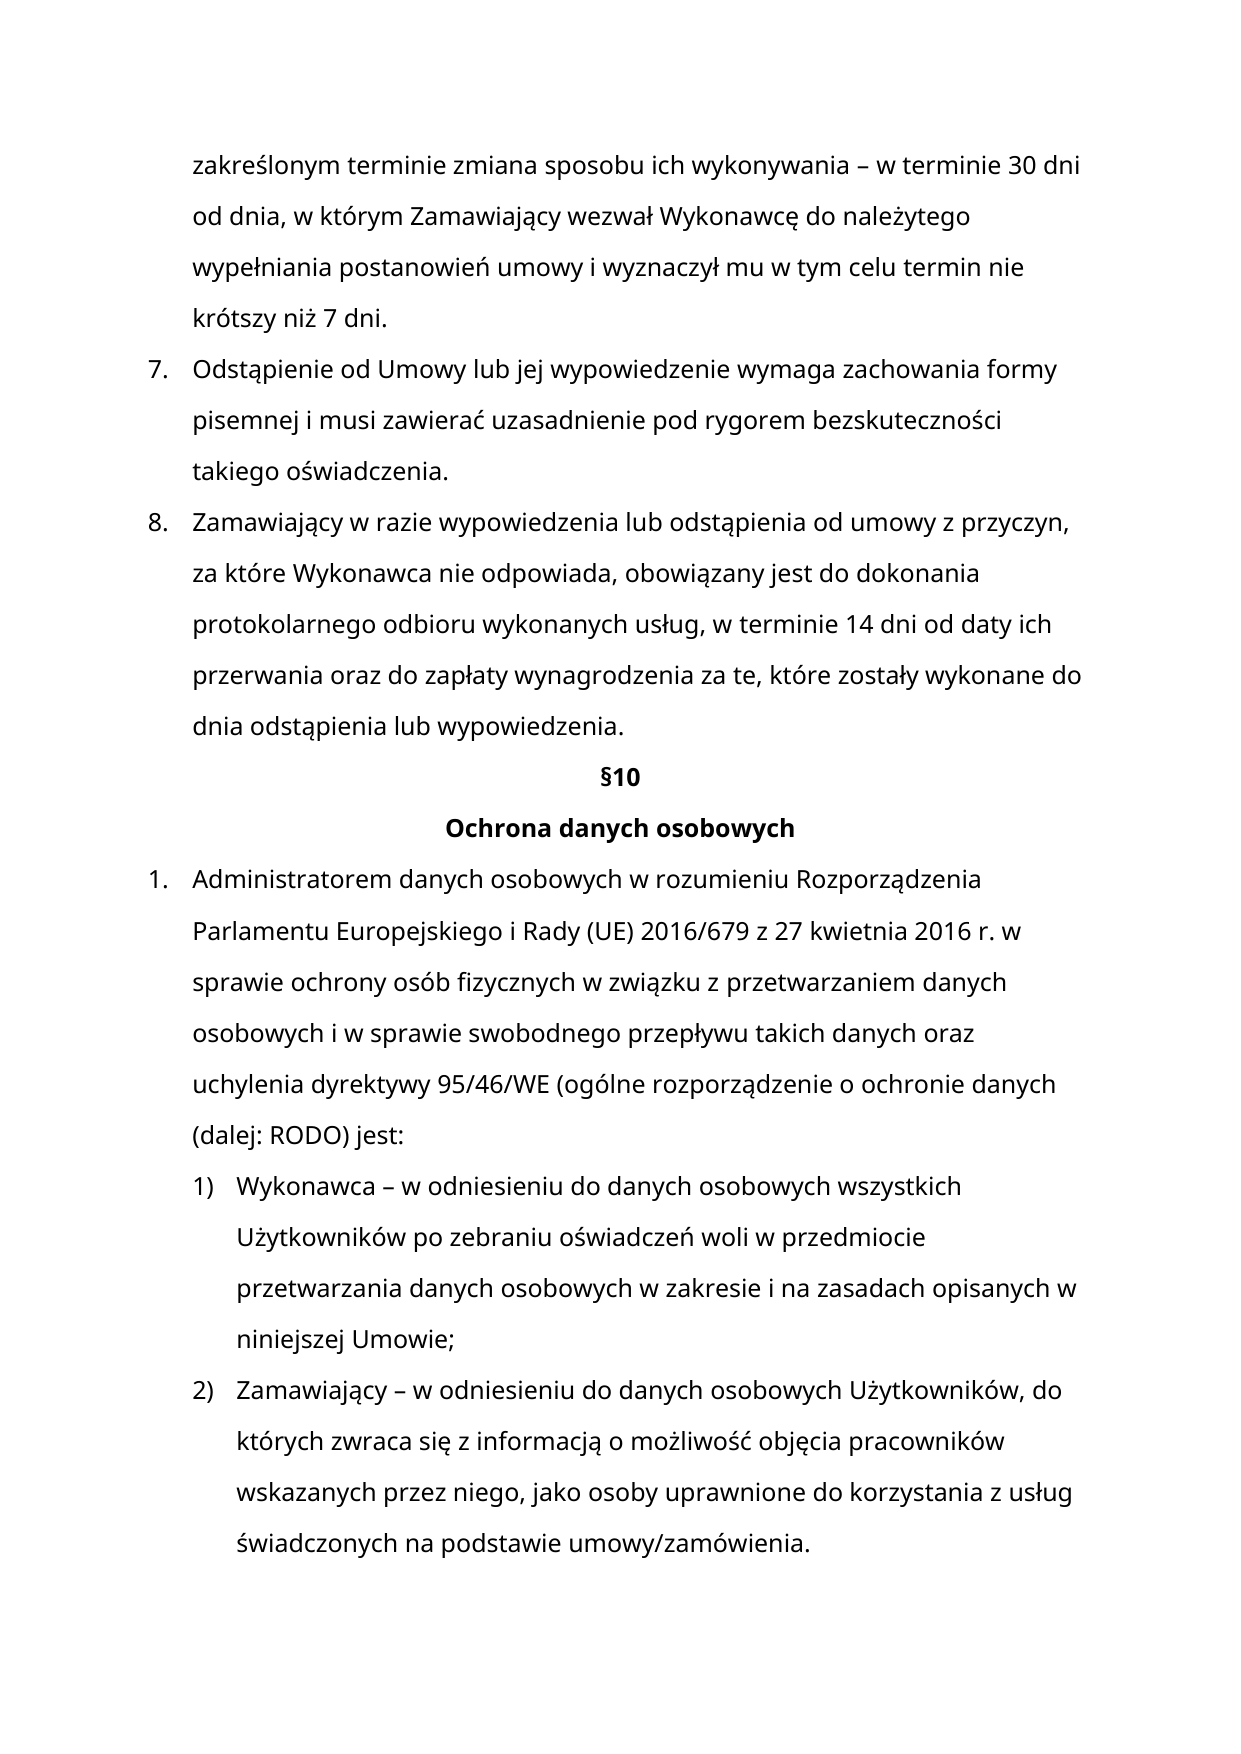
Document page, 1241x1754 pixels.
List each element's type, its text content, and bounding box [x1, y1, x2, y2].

list Wykonawca – w odniesieniu do danych osobowych wszystkich Użytkowników po zebraniu oświadczeń woli w przedmiocie przetwarzania danych osobowych w zakresie i na zasadach opisanych w niniejszej Umowie; [192, 1168, 1093, 1356]
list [148, 148, 1093, 335]
text Ochrona danych osobowych [148, 811, 1093, 845]
list Zamawiający – w odniesieniu do danych osobowych Użytkowników, do których zwraca się z informacją o możliwość objęcia pracowników wskazanych przez niego, jako osoby uprawnione do korzystania z usług świadczonych na podstawie umowy/zamówienia. [192, 1373, 1093, 1560]
list Zamawiający w razie wypowiedzenia lub odstąpienia od umowy z przyczyn, za które Wykonawca nie odpowiada, obowiązany jest do dokonania protokolarnego odbioru wykonanych usług, w terminie 14 dni od daty ich przerwania oraz do zapłaty wynagrodzenia za te, które zostały wykonane do dnia odstąpienia lub wypowiedzenia. [148, 505, 1093, 743]
list Administratorem danych osobowych w rozumieniu Rozporządzenia Parlamentu Europejskiego i Rady (UE) 2016/679 z 27 kwietnia 2016 r. w sprawie ochrony osób fizycznych w związku z przetwarzaniem danych osobowych i w sprawie swobodnego przepływu takich danych oraz uchylenia dyrektywy 95/46/WE (ogólne rozporządzenie o ochronie danych (dalej: RODO) jest: [148, 862, 1093, 1151]
list Odstąpienie od Umowy lub jej wypowiedzenie wymaga zachowania formy pisemnej i musi zawierać uzasadnienie pod rygorem bezskuteczności takiego oświadczenia. [148, 352, 1093, 488]
